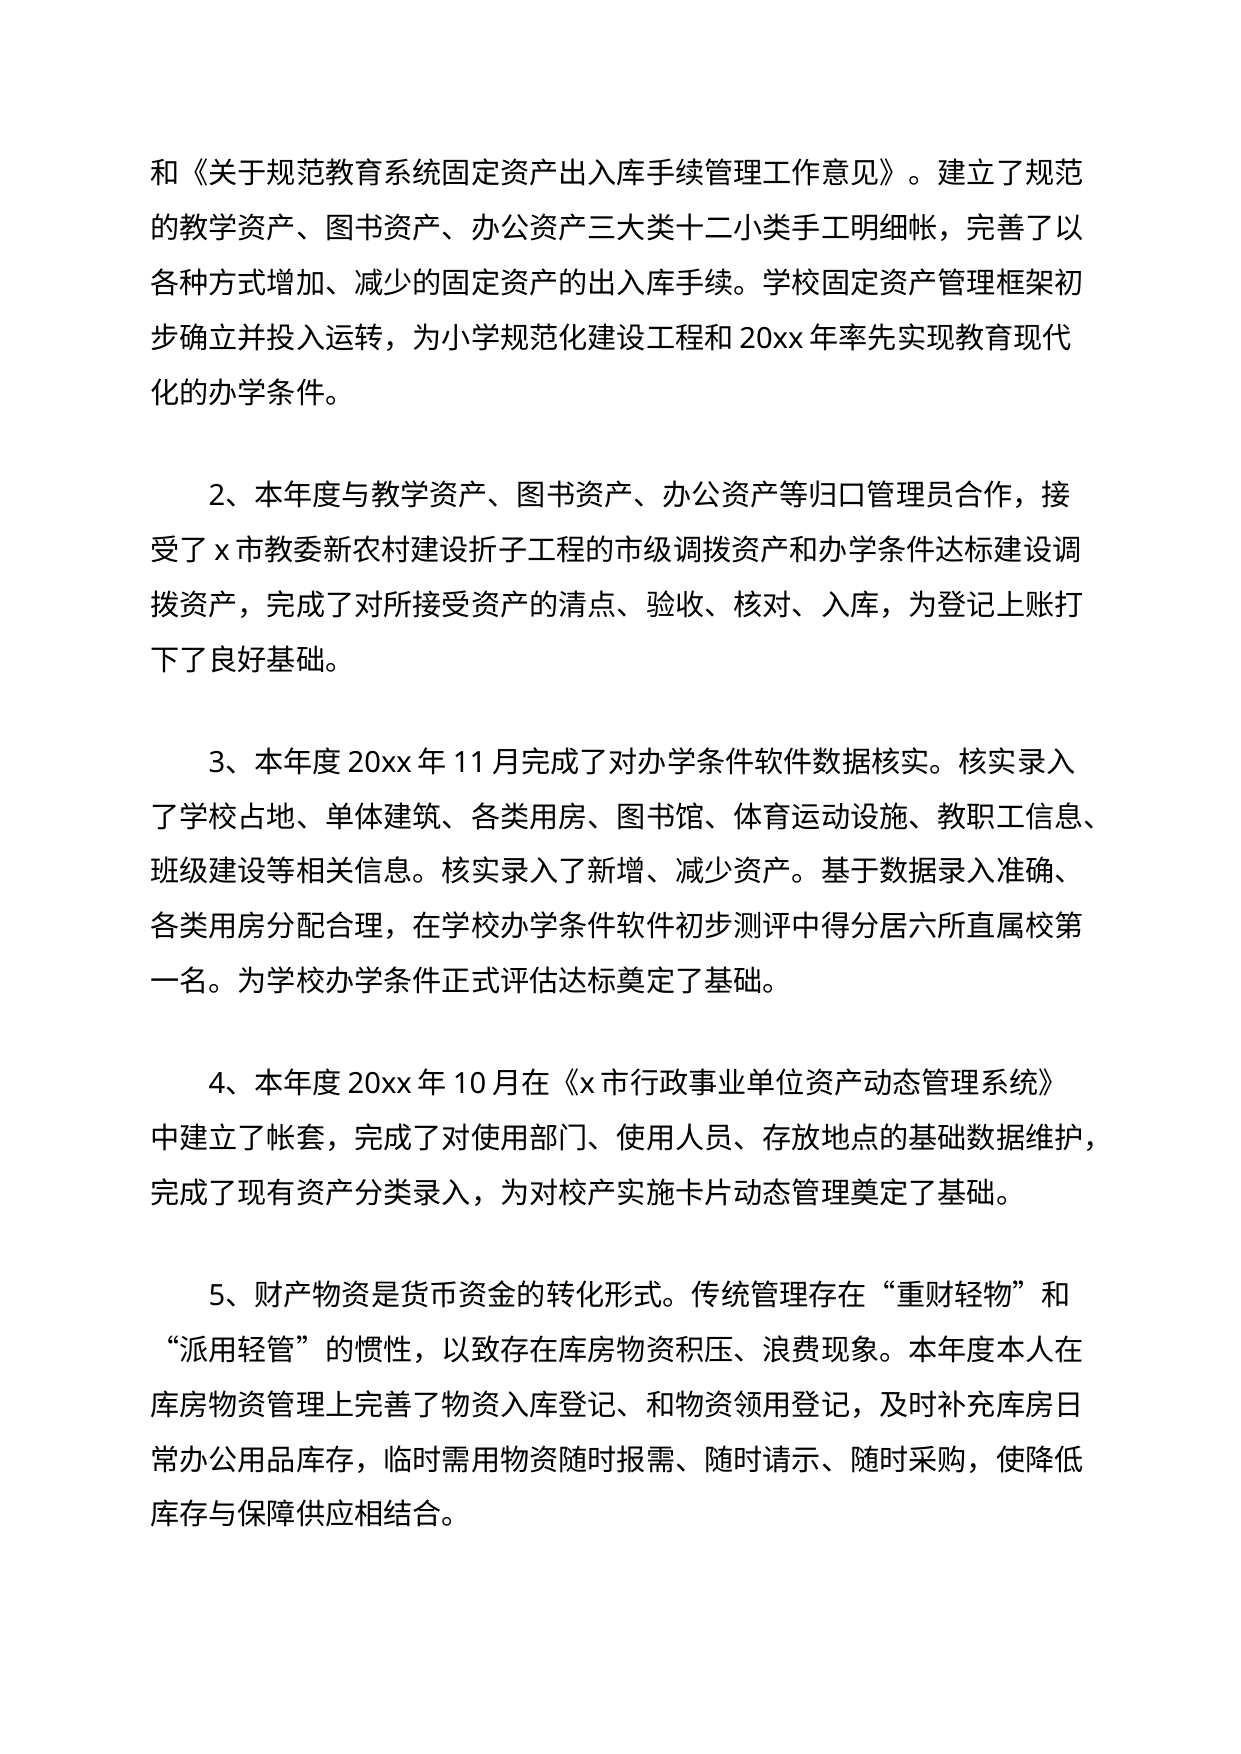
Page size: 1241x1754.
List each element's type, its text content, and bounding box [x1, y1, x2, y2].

text 5、财产物资是货币资金的转化形式。传统管理存在“重财轻物”和“派用轻管”的惯性，以致存在库房物资积压、浪费现象。本年度本人在库房物资管理上完善了物资入库登记、和物资领用登记，及时补充库房日常办公用品库存，临时需用物资随时报需、随时请示、随时采购，使降低库存与保障供应相结合。 [150, 1271, 1090, 1533]
text 2、本年度与教学资产、图书资产、办公资产等归口管理员合作，接受了x市教委新农村建设折子工程的市级调拨资产和办学条件达标建设调拨资产，完成了对所接受资产的清点、验收、核对、入库，为登记上账打下了良好基础。 [150, 471, 1090, 679]
text 3、本年度20xx年11月完成了对办学条件软件数据核实。核实录入了学校占地、单体建筑、各类用房、图书馆、体育运动设施、教职工信息、班级建设等相关信息。核实录入了新增、减少资产。基于数据录入准确、各类用房分配合理，在学校办学条件软件初步测评中得分居六所直属校第一名。为学校办学条件正式评估达标奠定了基础。 [150, 738, 1090, 1000]
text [150, 150, 1090, 412]
text 4、本年度20xx年10月在《x市行政事业单位资产动态管理系统》中建立了帐套，完成了对使用部门、使用人员、存放地点的基础数据维护，完成了现有资产分类录入，为对校产实施卡片动态管理奠定了基础。 [150, 1059, 1090, 1212]
